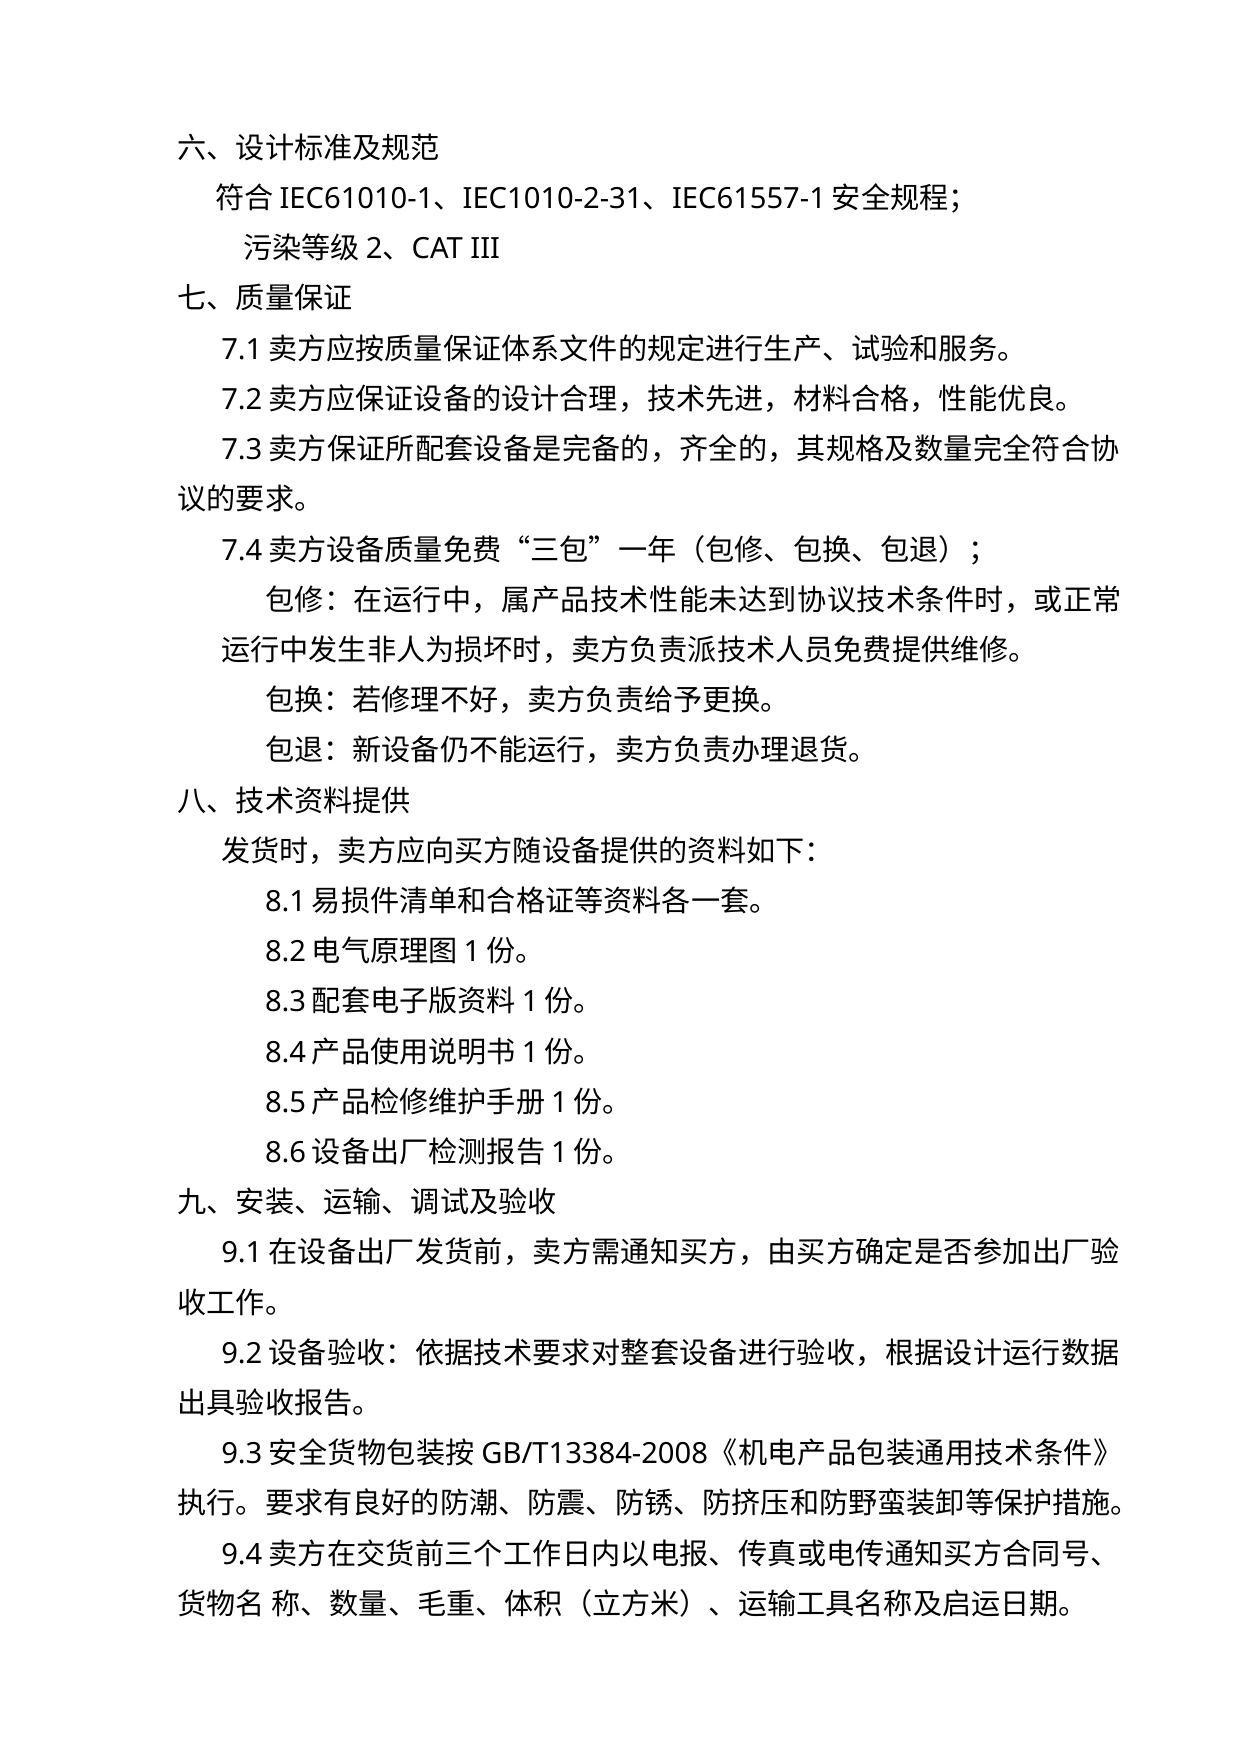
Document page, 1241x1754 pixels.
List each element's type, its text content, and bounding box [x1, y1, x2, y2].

text 8.4产品使用说明书1份。 [221, 1022, 1122, 1072]
list 设计标准及规范 [177, 118, 1122, 168]
text 八、技术资料提供 [177, 771, 1122, 821]
text 九、安装、运输、调试及验收 [177, 1172, 1122, 1223]
text 7.1卖方应按质量保证体系文件的规定进行生产、试验和服务。 [177, 319, 1122, 369]
text 发货时，卖方应向买方随设备提供的资料如下： [177, 821, 1122, 871]
text 9.2设备验收：依据技术要求对整套设备进行验收，根据设计运行数据出具验收报告。 [177, 1323, 1122, 1423]
text 9.4卖方在交货前三个工作日内以电报、传真或电传通知买方合同号、货物名 称、数量、毛重、体积（立方米）、运输工具名称及启运日期。 [177, 1524, 1122, 1624]
text 包换：若修理不好，卖方负责给予更换。 [221, 670, 1122, 721]
text 8.2电气原理图1份。 [221, 921, 1122, 972]
text 包修：在运行中，属产品技术性能未达到协议技术条件时，或正常运行中发生非人为损坏时，卖方负责派技术人员免费提供维修。 [221, 570, 1122, 670]
text 8.5产品检修维护手册1份。 [221, 1072, 1122, 1122]
text 七、质量保证 [177, 269, 1122, 319]
text 8.3配套电子版资料1份。 [221, 972, 1122, 1022]
text 包退：新设备仍不能运行，卖方负责办理退货。 [221, 721, 1122, 771]
text 7.3卖方保证所配套设备是完备的，齐全的，其规格及数量完全符合协议的要求。 [177, 419, 1122, 520]
list 污染等级2、CAT III [177, 218, 1122, 269]
text 8.6设备出厂检测报告1份。 [221, 1122, 1122, 1172]
text 8.1易损件清单和合格证等资料各一套。 [221, 871, 1122, 921]
text 9.1在设备出厂发货前，卖方需通知买方，由买方确定是否参加出厂验收工作。 [177, 1223, 1122, 1323]
text 9.3安全货物包装按GB/T13384-2008《机电产品包装通用技术条件》执行。要求有良好的防潮、防震、防锈、防挤压和防野蛮装卸等保护措施。 [177, 1423, 1122, 1524]
list 符合IEC61010-1、IEC1010-2-31、IEC61557-1安全规程； [177, 168, 1122, 218]
text 7.2卖方应保证设备的设计合理，技术先进，材料合格，性能优良。 [177, 369, 1122, 419]
text 7.4卖方设备质量免费“三包”一年（包修、包换、包退）； [177, 520, 1122, 570]
